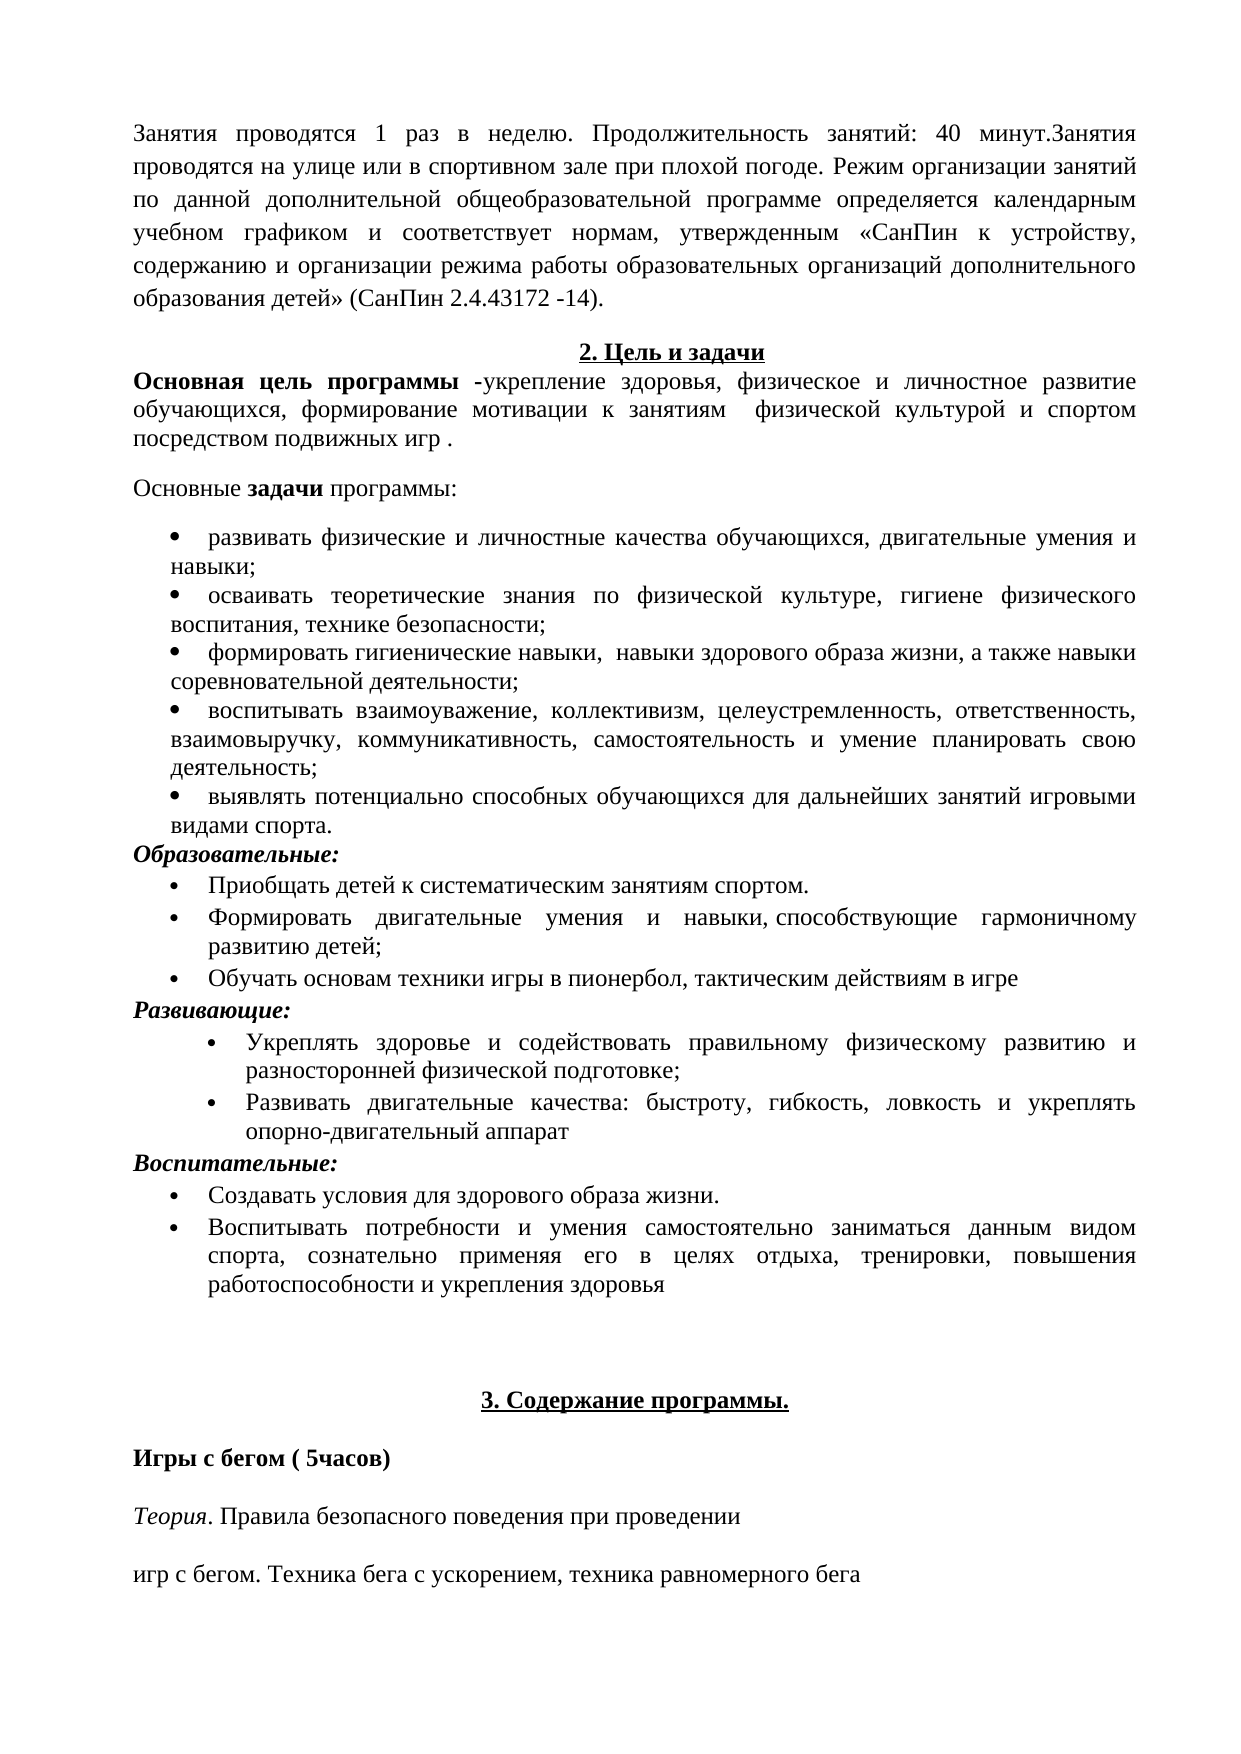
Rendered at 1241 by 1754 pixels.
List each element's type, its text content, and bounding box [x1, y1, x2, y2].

list Укреплять здоровье и содействовать правильному физическому развитию и разносторонней физической подготовке; [208, 1027, 1137, 1084]
list Создавать условия для здорового образа жизни. [170, 1180, 1137, 1209]
text Игры с бегом ( 5часов) [133, 1443, 1137, 1472]
text Развивающие: [133, 995, 1137, 1024]
list выявлять потенциально способных обучающихся для дальнейших занятий игровыми видами спорта. [170, 781, 1137, 839]
text Основные задачи программы: [133, 473, 1137, 502]
list формировать гигиенические навыки, навыки здорового образа жизни, а также навыки соревновательной деятельности; [170, 637, 1137, 695]
list Развивать двигательные качества: быстроту, гибкость, ловкость и укреплять опорно-двигательный аппарат [208, 1087, 1137, 1145]
text Теория. Правила безопасного поведения при проведении [133, 1501, 1137, 1530]
text игр с бегом. Техника бега с ускорением, техника равномерного бега [133, 1559, 1137, 1588]
text Основная цель программы -укрепление здоровья, физическое и личностное развитие обучающихся, формирование мотивации к занятиям физической культурой и спортом посредством подвижных игр . [133, 366, 1137, 452]
list Приобщать детей к систематическим занятиям спортом. [170, 871, 1137, 899]
text Воспитательные: [133, 1148, 1137, 1177]
text 3. Содержание программы. [133, 1385, 1137, 1414]
list развивать физические и личностные качества обучающихся, двигательные умения и навыки; [170, 522, 1137, 580]
list воспитывать взаимоуважение, коллективизм, целеустремленность, ответственность, взаимовыручку, коммуникативность, самостоятельность и умение планировать свою деятельность; [170, 695, 1137, 781]
list осваивать теоретические знания по физической культуре, гигиене физического воспитания, технике безопасности; [170, 580, 1137, 637]
text Образовательные: [133, 839, 1137, 867]
list Воспитывать потребности и умения самостоятельно заниматься данным видом спорта, сознательно применяя его в целях отдыха, тренировки, повышения работоспособности и укрепления здоровья [170, 1212, 1137, 1298]
list Обучать основам техники игры в пионербол, тактическим действиям в игре [170, 963, 1137, 992]
list Формировать двигательные умения и навыки, способствующие гармоничному развитию детей; [170, 902, 1137, 960]
text Занятия проводятся 1 раз в неделю. Продолжительность занятий: 40 минут.Занятия проводятся на улице или в спортивном зале при плохой погоде. Режим организации занятий по данной дополнительной общеобразовательной программе определяется календарным учебном графиком и соответствует нормам, утвержденным «СанПин к устройству, содержанию и организации режима работы образовательных организаций дополнительного образования детей» (СанПин 2.4.43172 -14). [133, 118, 1137, 312]
text 2. Цель и задачи [133, 337, 1137, 366]
